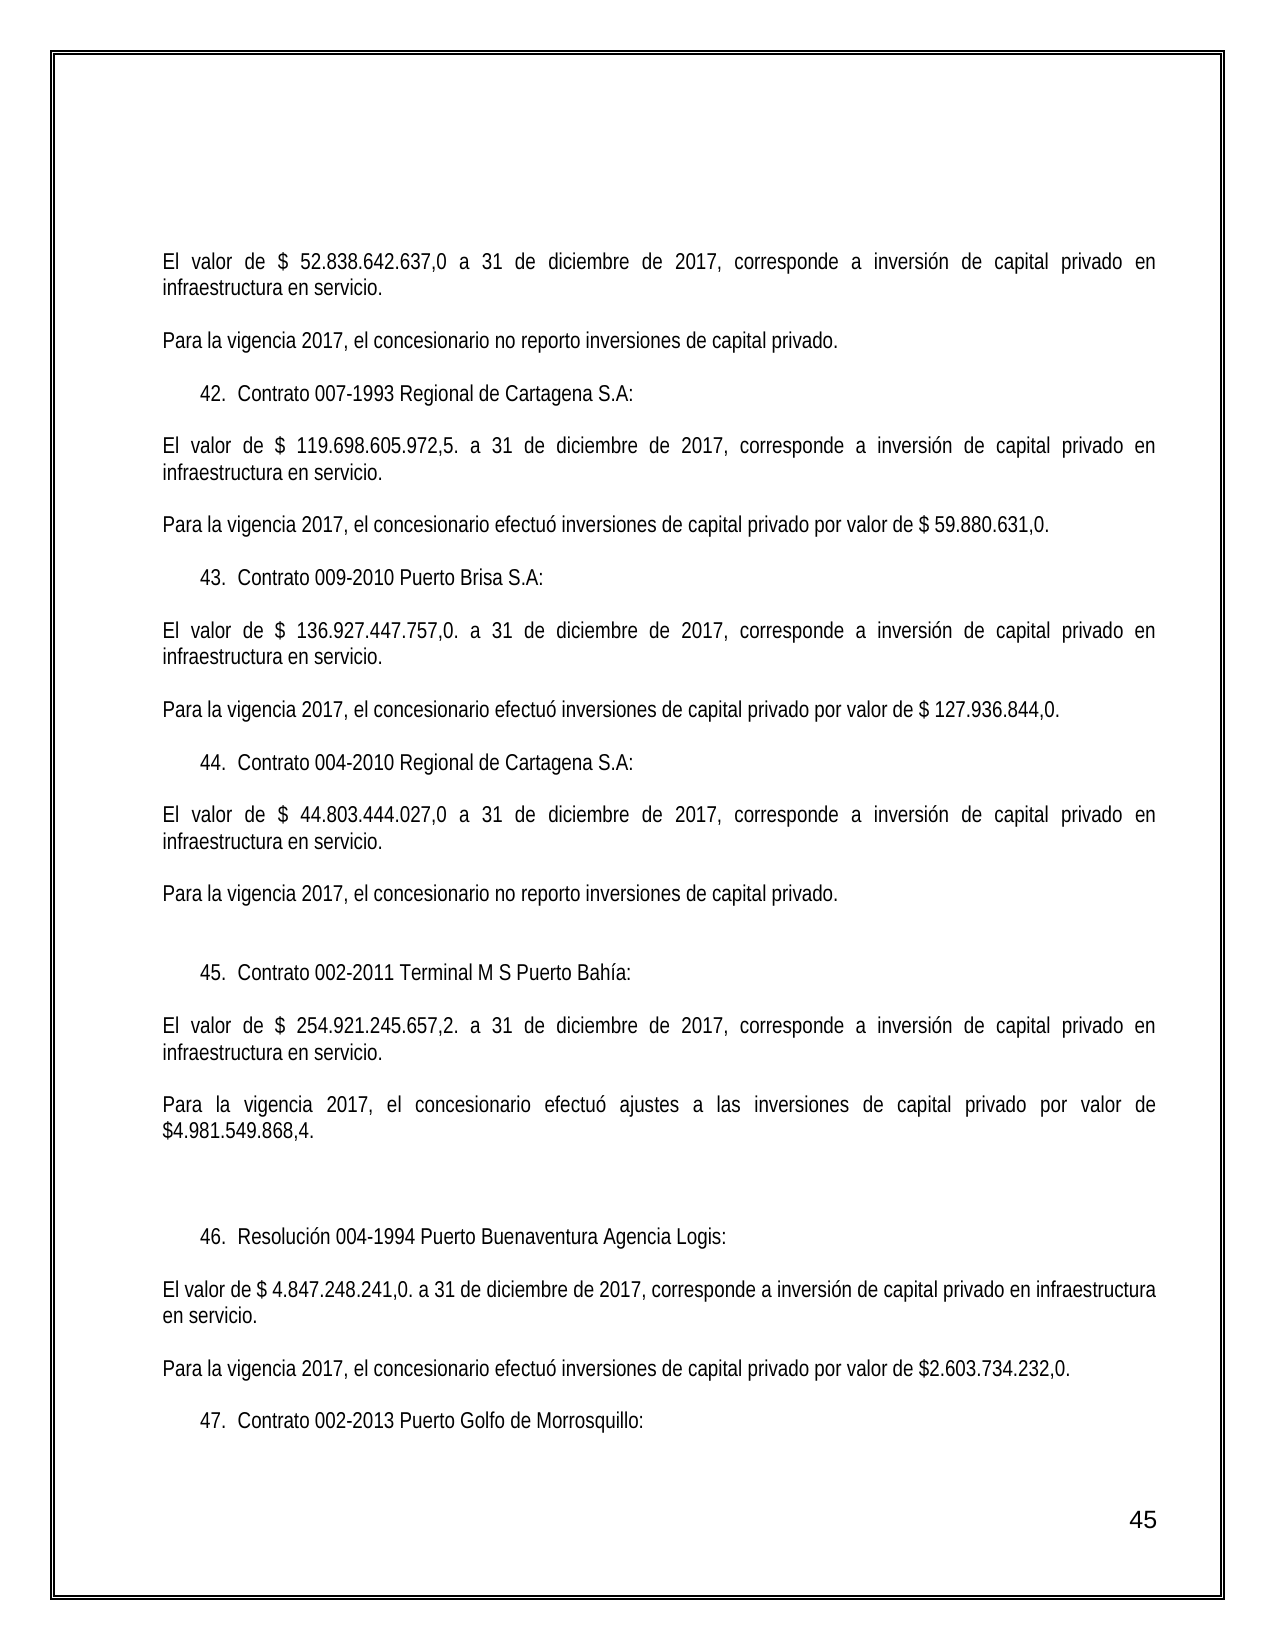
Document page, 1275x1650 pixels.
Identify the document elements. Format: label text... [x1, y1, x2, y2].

list Contrato 002-2013 Puerto Golfo de Morrosquillo: [200, 1407, 1157, 1434]
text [162, 327, 1157, 353]
text El valor de $ 254.921.245.657,2. a 31 de diciembre de 2017, corresponde a inversión de capital privado en infraestructura en servicio. [162, 1012, 1157, 1065]
list Contrato 002-2011 Terminal M S Puerto Bahía: [200, 959, 1157, 986]
text Para la vigencia 2017, el concesionario efectuó inversiones de capital privado por valor de $ 59.880.631,0. [162, 511, 1157, 538]
text El valor de $ 119.698.605.972,5. a 31 de diciembre de 2017, corresponde a inversión de capital privado en infraestructura en servicio. [162, 432, 1157, 485]
text El valor de $ 136.927.447.757,0. a 31 de diciembre de 2017, corresponde a inversión de capital privado en infraestructura en servicio. [162, 617, 1157, 669]
text Para la vigencia 2017, el concesionario efectuó ajustes a las inversiones de capital privado por valor de $4.981.549.868,4. [162, 1091, 1157, 1144]
list Resolución 004-1994 Puerto Buenaventura Agencia Logis: [200, 1223, 1157, 1249]
text El valor de $ 52.838.642.637,0 a 31 de diciembre de 2017, corresponde a inversión de capital privado en infraestructura en servicio. [162, 248, 1157, 301]
list Contrato 009-2010 Puerto Brisa S.A: [200, 564, 1157, 590]
list Contrato 007-1993 Regional de Cartagena S.A: [200, 379, 1157, 406]
text El valor de $ 4.847.248.241,0. a 31 de diciembre de 2017, corresponde a inversión de capital privado en infraestructura en servicio. [162, 1276, 1157, 1328]
text El valor de $ 44.803.444.027,0 a 31 de diciembre de 2017, corresponde a inversión de capital privado en infraestructura en servicio. [162, 801, 1157, 854]
text Para la vigencia 2017, el concesionario efectuó inversiones de capital privado por valor de $ 127.936.844,0. [162, 696, 1157, 722]
text Para la vigencia 2017, el concesionario efectuó inversiones de capital privado por valor de $2.603.734.232,0. [162, 1355, 1157, 1381]
text Para la vigencia 2017, el concesionario no reporto inversiones de capital privado. [162, 880, 1157, 907]
list Contrato 004-2010 Regional de Cartagena S.A: [200, 748, 1157, 775]
